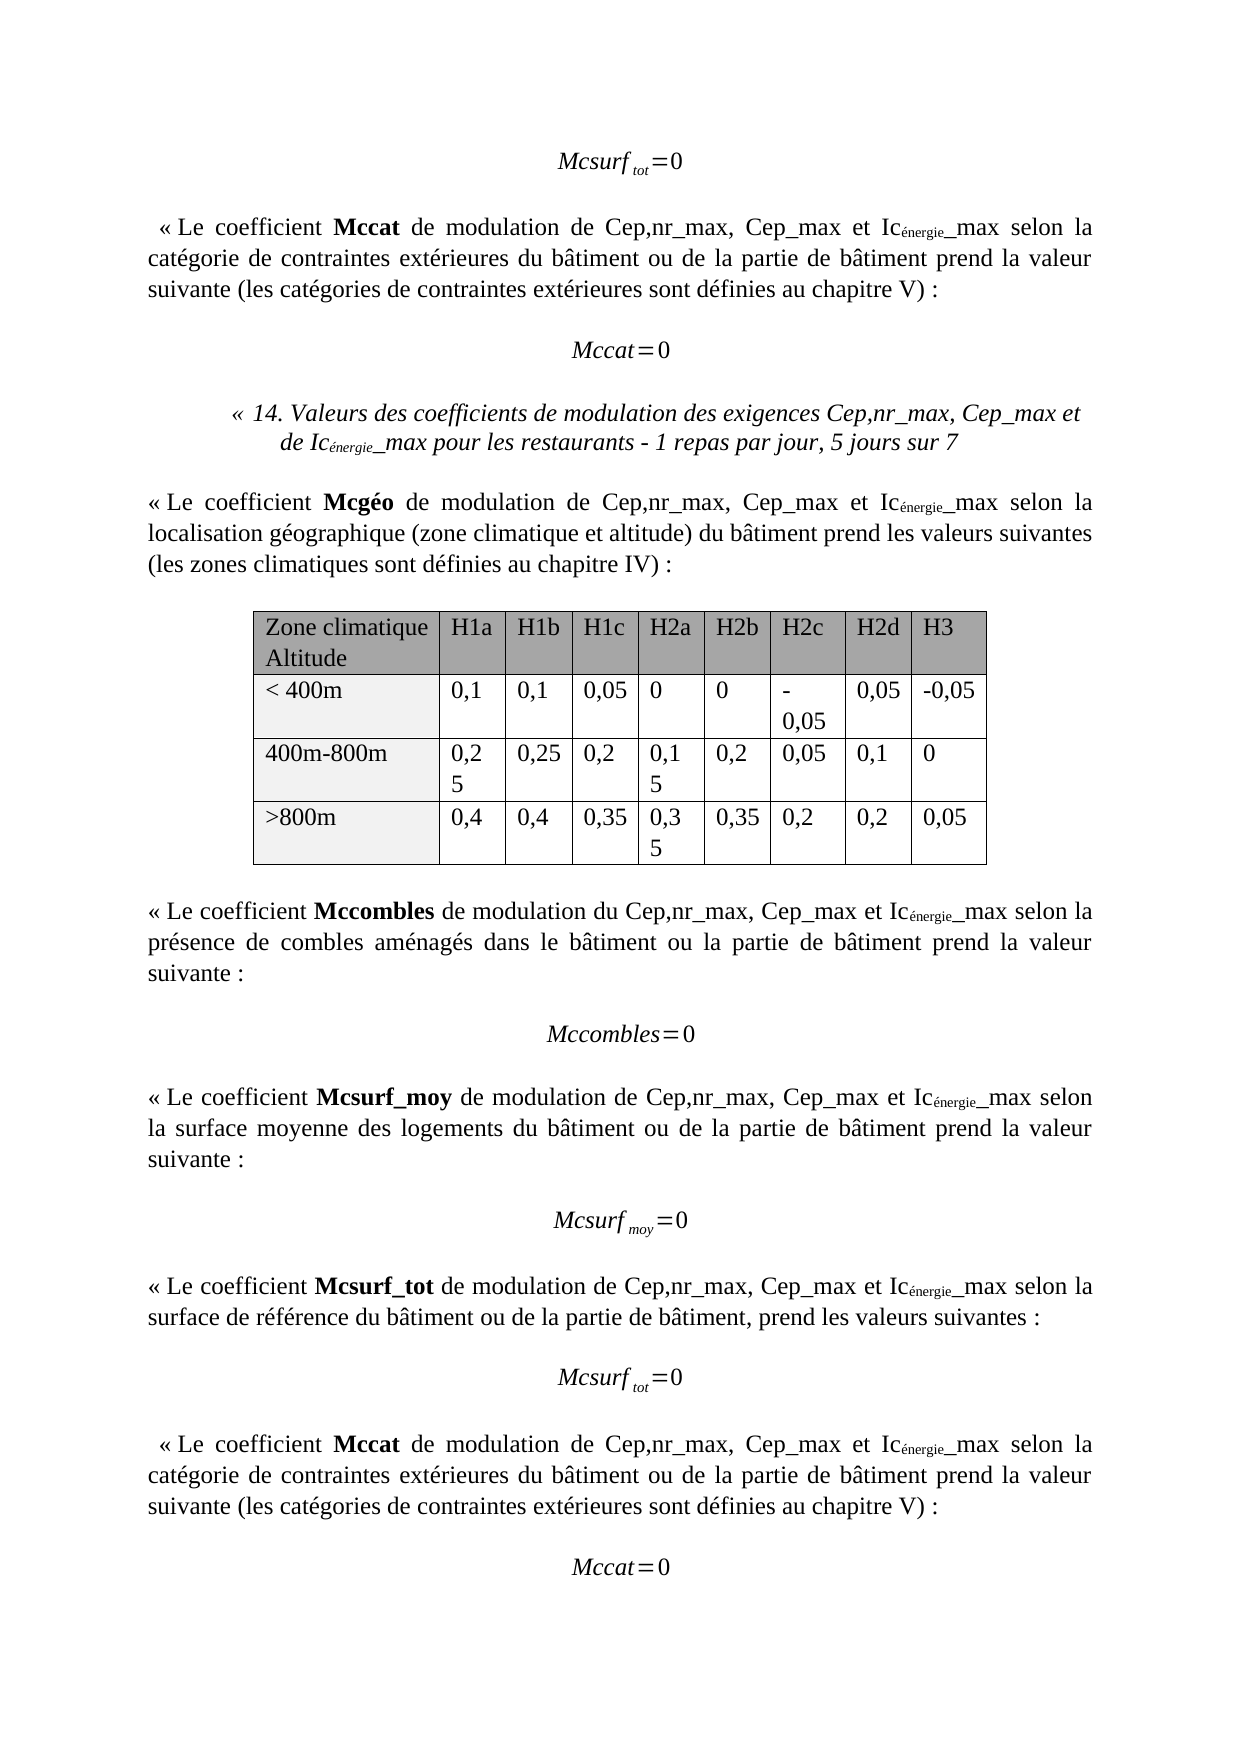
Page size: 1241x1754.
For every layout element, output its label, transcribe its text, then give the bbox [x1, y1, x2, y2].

table_cell 0,05 [912, 802, 986, 864]
table_cell < 400m [254, 675, 439, 737]
table_cell 0,2 [771, 802, 845, 864]
text « Le coefficient Mcgéo de modulation de Cep,nr_max, Cep_max et Icénergie_max selon la localisation géographique (zone climatique et altitude) du bâtiment prend les valeurs suivantes (les zones climatiques sont définies au chapitre IV) : [148, 487, 1093, 578]
table_cell 0,4 [440, 802, 505, 864]
table_cell 0,35 [573, 802, 638, 864]
table_cell 400m-800m [254, 739, 439, 801]
table_cell 0,1 [440, 675, 505, 737]
table_cell 0,05 [846, 675, 911, 737]
table_header H1a [440, 612, 505, 674]
table_cell -0,05 [771, 675, 845, 737]
text « Le coefficient Mccat de modulation de Cep,nr_max, Cep_max et Icénergie_max selon la catégorie de contraintes extérieures du bâtiment ou de la partie de bâtiment prend la valeur suivante (les catégories de contraintes extérieures sont définies au chapitre V) : [148, 1429, 1093, 1519]
table_cell 0,4 [506, 802, 572, 864]
table_header H1c [573, 612, 638, 674]
table_cell 0,2 [573, 739, 638, 801]
table_header H2c [771, 612, 845, 674]
table_cell 0,2 [846, 802, 911, 864]
table_header H2d [846, 612, 911, 674]
table_cell 0,35 [639, 802, 704, 864]
table_cell 0,05 [771, 739, 845, 801]
table_cell 0,35 [705, 802, 770, 864]
table_cell 0,05 [573, 675, 638, 737]
table_cell 0,25 [440, 739, 505, 801]
table_header H2b [705, 612, 770, 674]
table_cell -0,05 [912, 675, 986, 737]
table_cell 0 [705, 675, 770, 737]
table_header Zone climatique Altitude [254, 612, 439, 674]
text « Le coefficient Mccat de modulation de Cep,nr_max, Cep_max et Icénergie_max selon la catégorie de contraintes extérieures du bâtiment ou de la partie de bâtiment prend la valeur suivante (les catégories de contraintes extérieures sont définies au chapitre V) : [148, 212, 1093, 303]
text « Le coefficient Mcsurf_moy de modulation de Cep,nr_max, Cep_max et Icénergie_max selon la surface moyenne des logements du bâtiment ou de la partie de bâtiment prend la valeur suivante : [148, 1082, 1093, 1173]
table_cell 0,2 [705, 739, 770, 801]
table_cell 0,1 [506, 675, 572, 737]
table_cell 0 [639, 675, 704, 737]
table_cell 0,25 [506, 739, 572, 801]
table_cell 0,1 [846, 739, 911, 801]
subtitle « 14. Valeurs des coefficients de modulation des exigences Cep,nr_max, Cep_max et de Icénergie_max pour les restaurants - 1 repas par jour, 5 jours sur 7 [148, 398, 1093, 456]
table_header H2a [639, 612, 704, 674]
table_header H3 [912, 612, 986, 674]
text « Le coefficient Mcsurf_tot de modulation de Cep,nr_max, Cep_max et Icénergie_max selon la surface de référence du bâtiment ou de la partie de bâtiment, prend les valeurs suivantes : [148, 1271, 1093, 1331]
table_cell 0,15 [639, 739, 704, 801]
table_cell 0 [912, 739, 986, 801]
table_cell >800m [254, 802, 439, 864]
table_header H1b [506, 612, 572, 674]
text « Le coefficient Mccombles de modulation du Cep,nr_max, Cep_max et Icénergie_max selon la présence de combles aménagés dans le bâtiment ou la partie de bâtiment prend la valeur suivante : [148, 896, 1093, 987]
